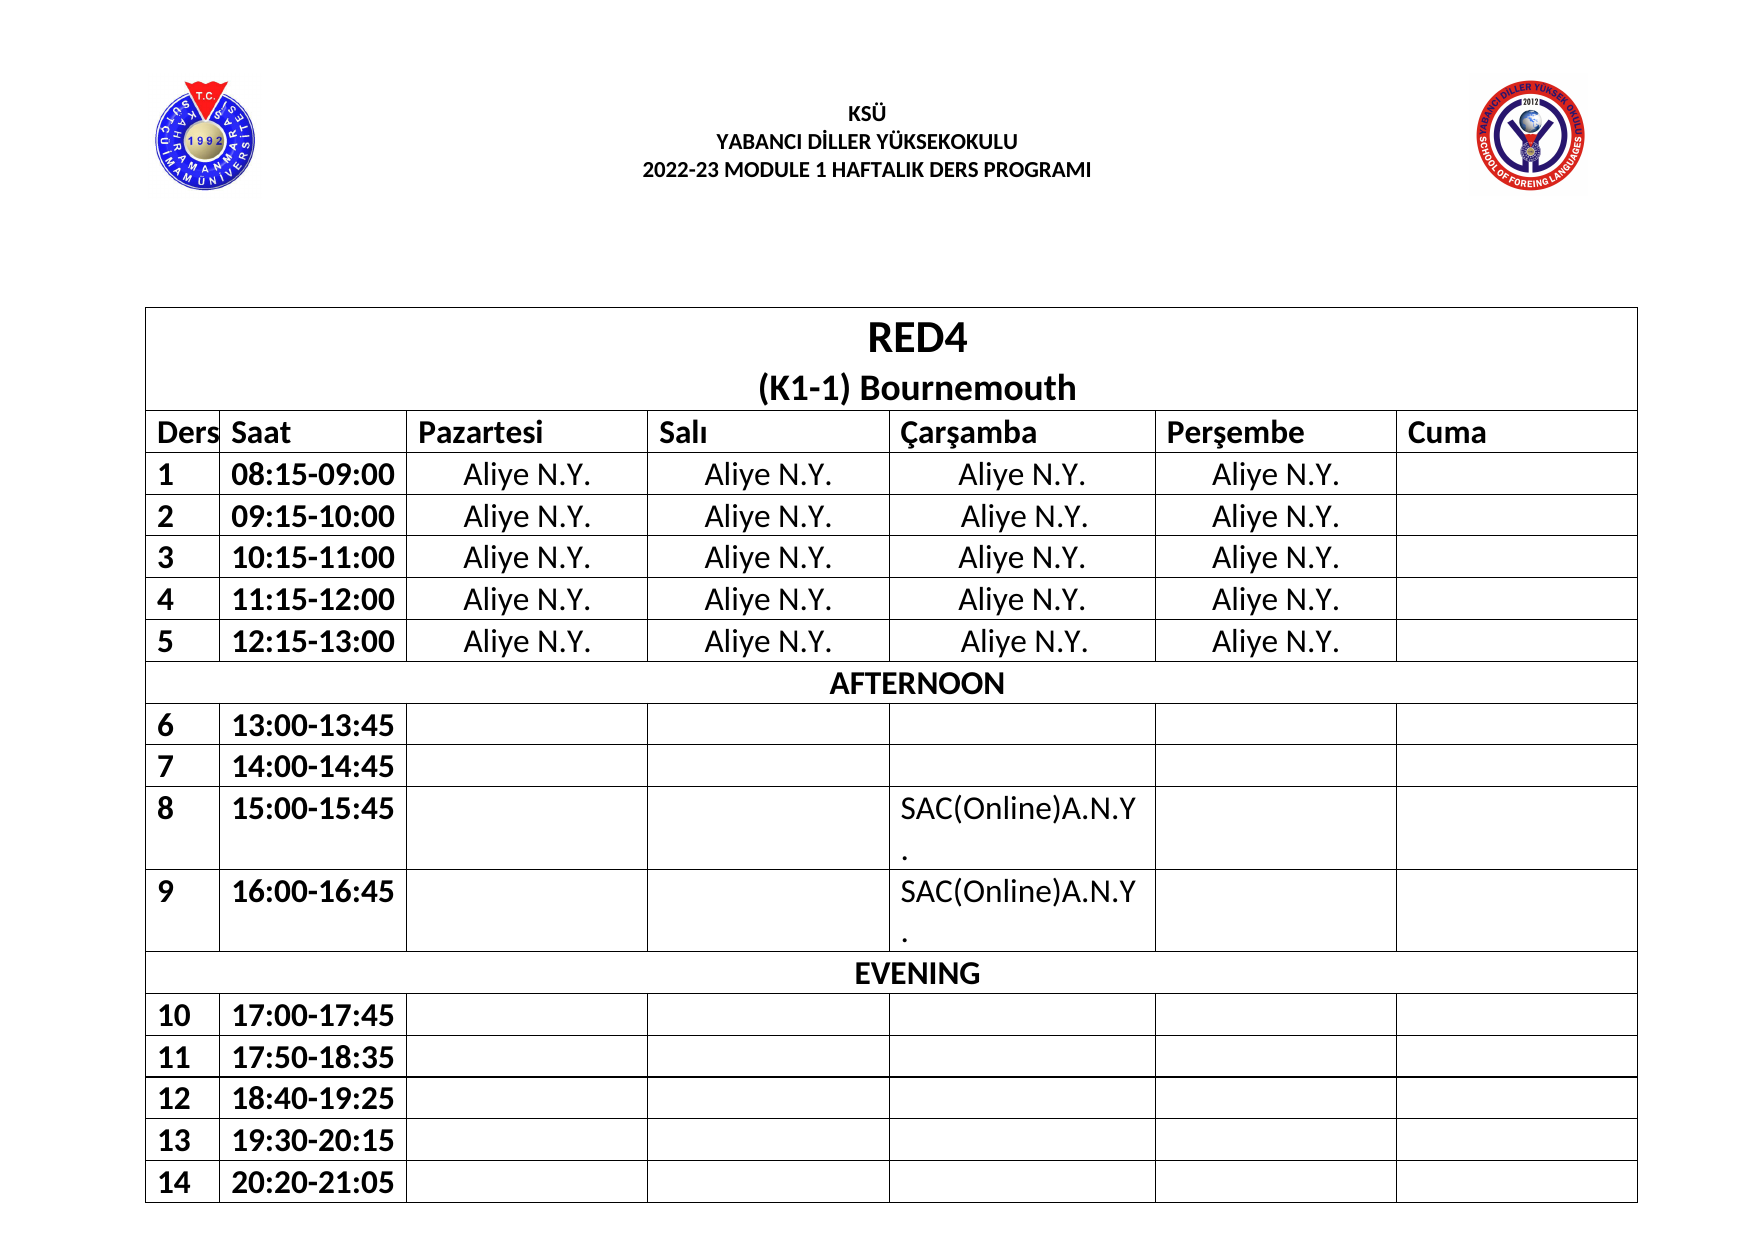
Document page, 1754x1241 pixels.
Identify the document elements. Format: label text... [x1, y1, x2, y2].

table_cell Aliye N.Y. [407, 495, 647, 535]
table_cell [1397, 787, 1637, 868]
table_cell 09:15-10:00 [220, 495, 406, 535]
table_cell [1397, 1119, 1637, 1160]
table_cell 18:40-19:25 [220, 1078, 406, 1118]
table_cell 15:00-15:45 [220, 787, 406, 868]
table_cell [1156, 870, 1396, 951]
table_cell [648, 745, 889, 786]
table_cell Aliye N.Y. [890, 536, 1155, 577]
table_cell [1156, 787, 1396, 868]
table_cell [407, 787, 647, 868]
table_cell 3 [146, 536, 219, 577]
table_cell 14 [146, 1161, 219, 1202]
table_cell [1397, 495, 1637, 535]
table_cell 10:15-11:00 [220, 536, 406, 577]
table_cell Saat [220, 411, 406, 452]
table_cell [648, 787, 889, 868]
table_cell [407, 994, 647, 1034]
table_cell [648, 1119, 889, 1160]
table_cell Aliye N.Y. [407, 536, 647, 577]
table_cell [1397, 1161, 1637, 1202]
table_cell 12 [146, 1078, 219, 1118]
table_cell 8 [146, 787, 219, 868]
table_cell [648, 704, 889, 744]
table_cell Aliye N.Y. [648, 578, 889, 619]
table_cell 08:15-09:00 [220, 453, 406, 494]
table_cell [1397, 620, 1637, 661]
table_cell [407, 1161, 647, 1202]
table_cell [648, 1078, 889, 1118]
table_cell Aliye N.Y. [1156, 453, 1396, 494]
table_cell SAC(Online)A.N.Y. [890, 787, 1155, 868]
table_cell [1156, 994, 1396, 1034]
table_cell [648, 994, 889, 1034]
table_cell AFTERNOON [146, 662, 1637, 702]
table_cell Aliye N.Y. [1156, 620, 1396, 661]
table_cell Ders [146, 411, 219, 452]
table_cell 20:20-21:05 [220, 1161, 406, 1202]
table_cell 4 [146, 578, 219, 619]
table_cell 5 [146, 620, 219, 661]
table_cell [1397, 536, 1637, 577]
table_cell 2 [146, 495, 219, 535]
table_cell [407, 1036, 647, 1076]
table_cell 7 [146, 745, 219, 786]
table_cell Aliye N.Y. [407, 578, 647, 619]
table_cell Çarşamba [890, 411, 1155, 452]
table_cell EVENING [146, 952, 1637, 993]
table_cell 13 [146, 1119, 219, 1160]
table_cell [890, 704, 1155, 744]
table_cell Salı [648, 411, 889, 452]
table_cell 16:00-16:45 [220, 870, 406, 951]
table_cell Aliye N.Y. [1156, 536, 1396, 577]
table_cell [1397, 994, 1637, 1034]
table_cell [1397, 1078, 1637, 1118]
table_cell 10 [146, 994, 219, 1034]
table_cell 11:15-12:00 [220, 578, 406, 619]
table_cell 1 [146, 453, 219, 494]
table_cell 17:50-18:35 [220, 1036, 406, 1076]
table_cell [407, 704, 647, 744]
table_cell [890, 1119, 1155, 1160]
table_cell 12:15-13:00 [220, 620, 406, 661]
table_cell 14:00-14:45 [220, 745, 406, 786]
picture [1468, 73, 1588, 196]
table_cell [407, 745, 647, 786]
table_cell [648, 1161, 889, 1202]
table_cell 9 [146, 870, 219, 951]
table_cell Aliye N.Y. [890, 620, 1155, 661]
table_cell Aliye N.Y. [1156, 495, 1396, 535]
table_cell [1397, 578, 1637, 619]
table_cell [1156, 1119, 1396, 1160]
table_header RED4 (K1-1) Bournemouth [146, 308, 1637, 410]
table_cell [1397, 745, 1637, 786]
table_cell [1397, 1036, 1637, 1076]
picture [147, 73, 262, 199]
table_cell Aliye N.Y. [890, 453, 1155, 494]
table_cell [1156, 1078, 1396, 1118]
table_cell [1156, 1036, 1396, 1076]
table_cell Aliye N.Y. [648, 620, 889, 661]
table_cell Cuma [1397, 411, 1637, 452]
table_cell [407, 1119, 647, 1160]
table_cell [407, 870, 647, 951]
table_cell [890, 1078, 1155, 1118]
table_cell SAC(Online)A.N.Y. [890, 870, 1155, 951]
table_cell Aliye N.Y. [407, 620, 647, 661]
table_cell 17:00-17:45 [220, 994, 406, 1034]
table_cell [1397, 453, 1637, 494]
table_cell 11 [146, 1036, 219, 1076]
table_cell [890, 994, 1155, 1034]
table_cell [890, 745, 1155, 786]
table_cell [648, 1036, 889, 1076]
table_cell [890, 1161, 1155, 1202]
table_cell Pazartesi [407, 411, 647, 452]
table_cell Aliye N.Y. [890, 495, 1155, 535]
table_cell 13:00-13:45 [220, 704, 406, 744]
table_cell [890, 1036, 1155, 1076]
table_cell [407, 1078, 647, 1118]
table_cell Aliye N.Y. [890, 578, 1155, 619]
table_cell Aliye N.Y. [407, 453, 647, 494]
table_cell Aliye N.Y. [648, 495, 889, 535]
table_cell Aliye N.Y. [1156, 578, 1396, 619]
table_cell [1397, 704, 1637, 744]
table_cell Aliye N.Y. [648, 453, 889, 494]
table_cell 19:30-20:15 [220, 1119, 406, 1160]
table_cell 6 [146, 704, 219, 744]
table_cell Perşembe [1156, 411, 1396, 452]
table_cell [1397, 870, 1637, 951]
table_cell [648, 870, 889, 951]
table_cell [1156, 1161, 1396, 1202]
table_cell [1156, 745, 1396, 786]
table_cell [1156, 704, 1396, 744]
table_cell Aliye N.Y. [648, 536, 889, 577]
